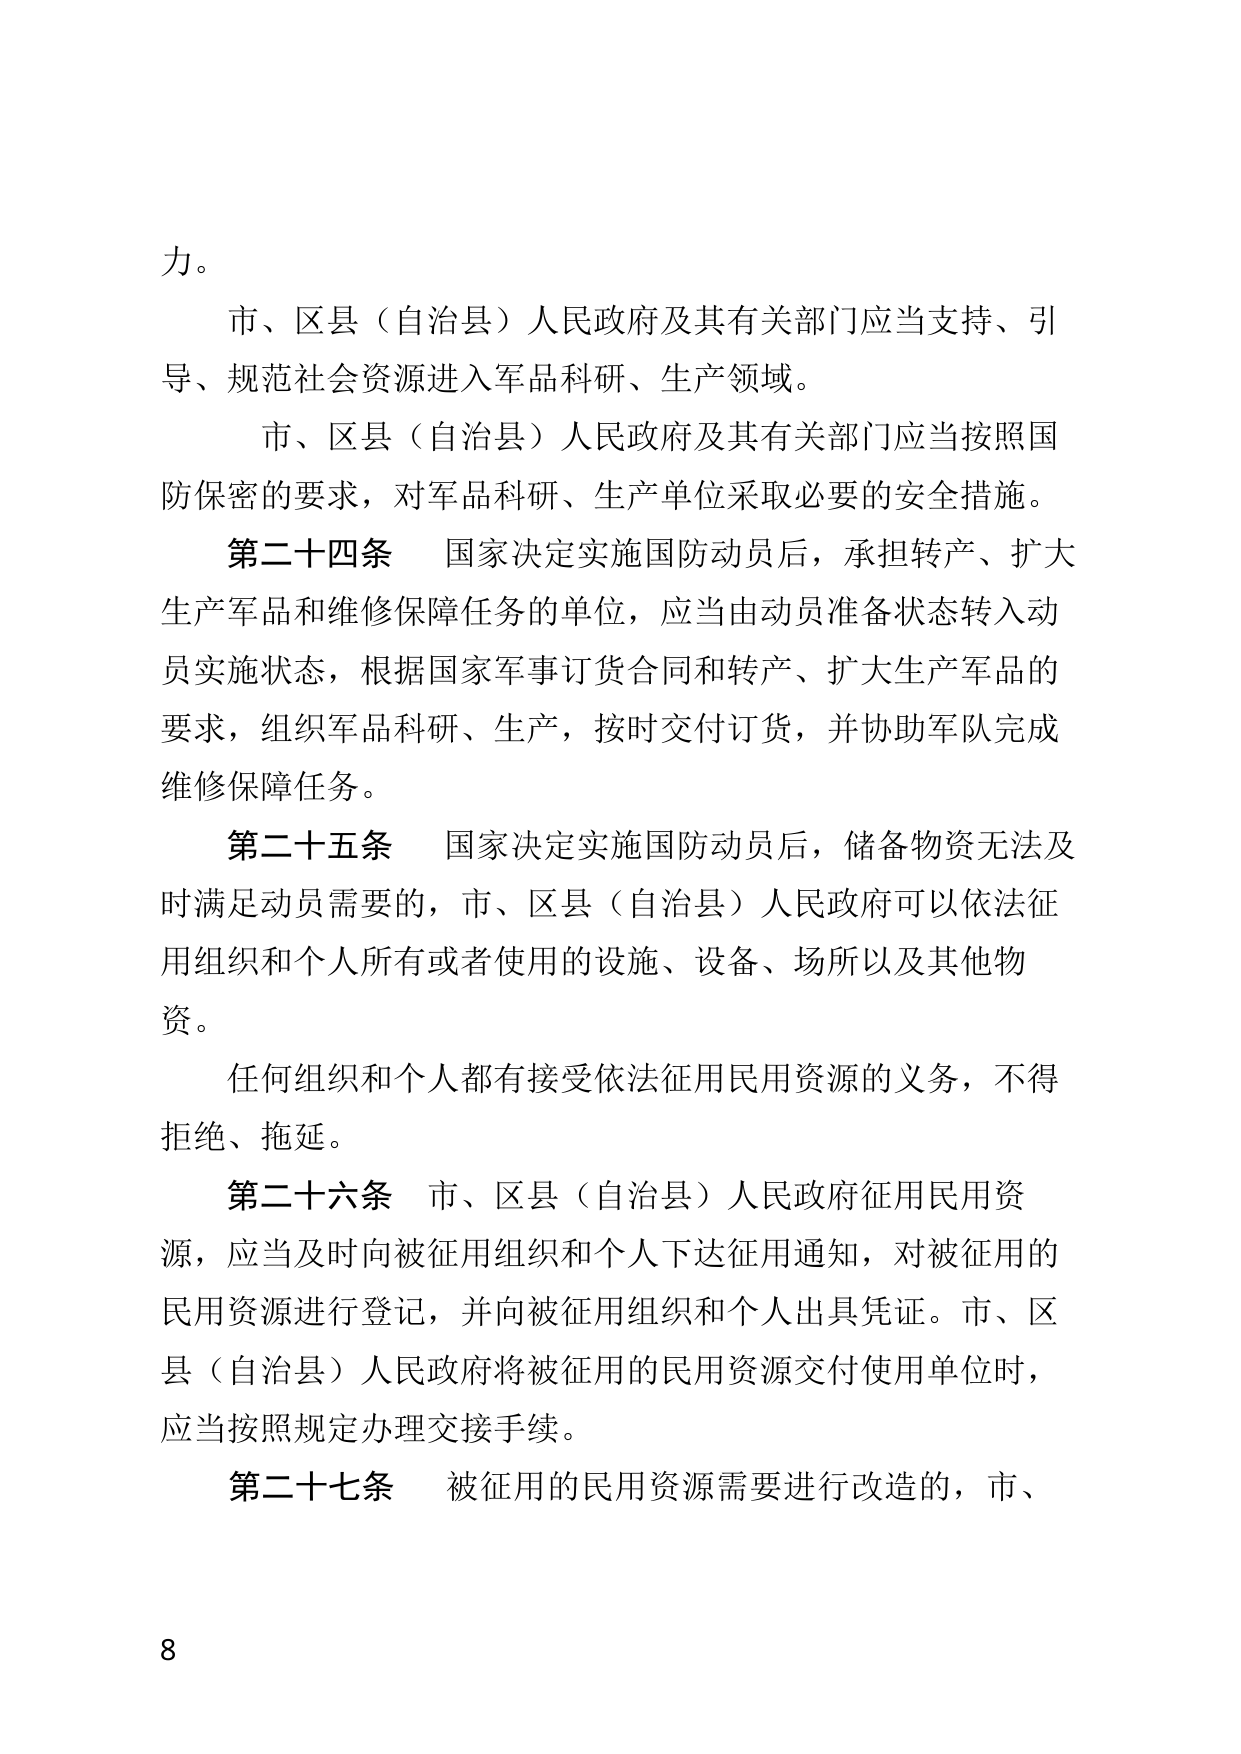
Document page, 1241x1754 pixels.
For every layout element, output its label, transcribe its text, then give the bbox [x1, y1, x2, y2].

text 任何组织和个人都有接受依法征用民用资源的义务，不得拒绝、拖延。 [159, 1044, 1081, 1160]
text 市、区县（自治县）人民政府及其有关部门应当按照国防保密的要求，对军品科研、生产单位采取必要的安全措施。 [159, 402, 1081, 519]
text 第二十四条 国家决定实施国防动员后，承担转产、扩大生产军品和维修保障任务的单位，应当由动员准备状态转入动员实施状态，根据国家军事订货合同和转产、扩大生产军品的要求，组织军品科研、生产，按时交付订货，并协助军队完成维修保障任务。 [159, 519, 1081, 810]
text 市、区县（自治县）人民政府及其有关部门应当支持、引导、规范社会资源进入军品科研、生产领域。 [159, 285, 1081, 402]
text 第二十五条 国家决定实施国防动员后，储备物资无法及时满足动员需要的，市、区县（自治县）人民政府可以依法征用组织和个人所有或者使用的设施、设备、场所以及其他物资。 [159, 810, 1081, 1044]
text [159, 1452, 1081, 1510]
text 第二十六条 市、区县（自治县）人民政府征用民用资源，应当及时向被征用组织和个人下达征用通知，对被征用的民用资源进行登记，并向被征用组织和个人出具凭证。市、区县（自治县）人民政府将被征用的民用资源交付使用单位时，应当按照规定办理交接手续。 [159, 1160, 1081, 1452]
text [159, 227, 1081, 285]
